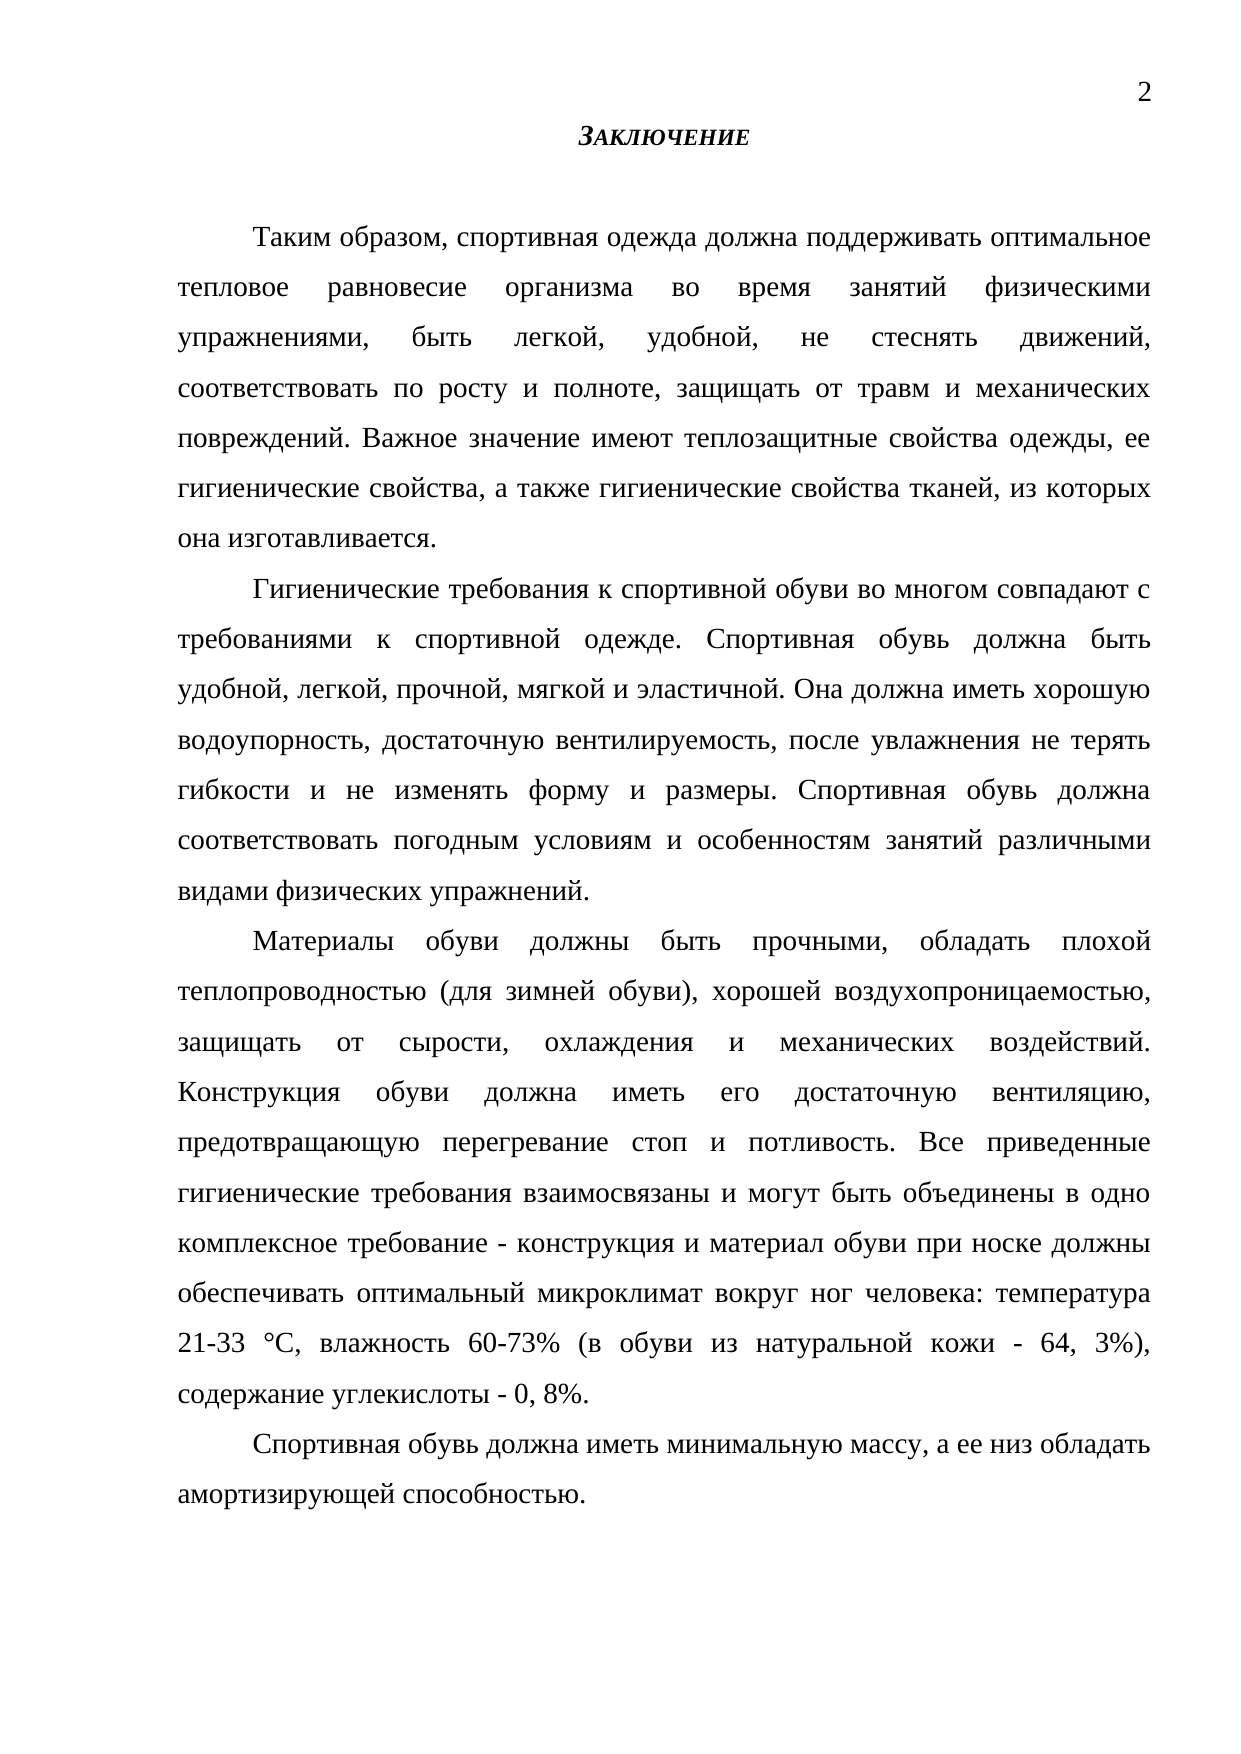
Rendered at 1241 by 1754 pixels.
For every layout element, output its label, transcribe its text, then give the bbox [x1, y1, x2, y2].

text Спортивная обувь должна иметь минимальную массу, а ее низ обладать амортизирующей способностью. [177, 1426, 1152, 1510]
subtitle Заключение [177, 118, 1152, 152]
text Таким образом, спортивная одежда должна поддерживать оптимальное тепловое равновесие организма во время занятий физическими упражнениями, быть легкой, удобной, не стеснять движений, соответствовать по росту и полноте, защищать от травм и механических повреждений. Важное значение имеют теплозащитные свойства одежды, ее гигиенические свойства, а также гигиенические свойства тканей, из которых она изготавливается. [177, 219, 1152, 554]
text Материалы обуви должны быть прочными, обладать плохой теплопроводностью (для зимней обуви), хорошей воздухопроницаемостью, защищать от сырости, охлаждения и механических воздействий. Конструкция обуви должна иметь его достаточную вентиляцию, предотвращающую перегревание стоп и потливость. Все приведенные гигиенические требования взаимосвязаны и могут быть объединены в одно комплексное требование - конструкция и материал обуви при носке должны обеспечивать оптимальный микроклимат вокруг ног человека: температура 21-33 °С, влажность 60-73% (в обуви из натуральной кожи - 64, 3%), содержание углекислоты - 0, 8%. [177, 923, 1152, 1409]
text Гигиенические требования к спортивной обуви во многом совпадают с требованиями к спортивной одежде. Спортивная обувь должна быть удобной, легкой, прочной, мягкой и эластичной. Она должна иметь хорошую водоупорность, достаточную вентилируемость, после увлажнения не терять гибкости и не изменять форму и размеры. Спортивная обувь должна соответствовать погодным условиям и особенностям занятий различными видами физических упражнений. [177, 571, 1152, 906]
